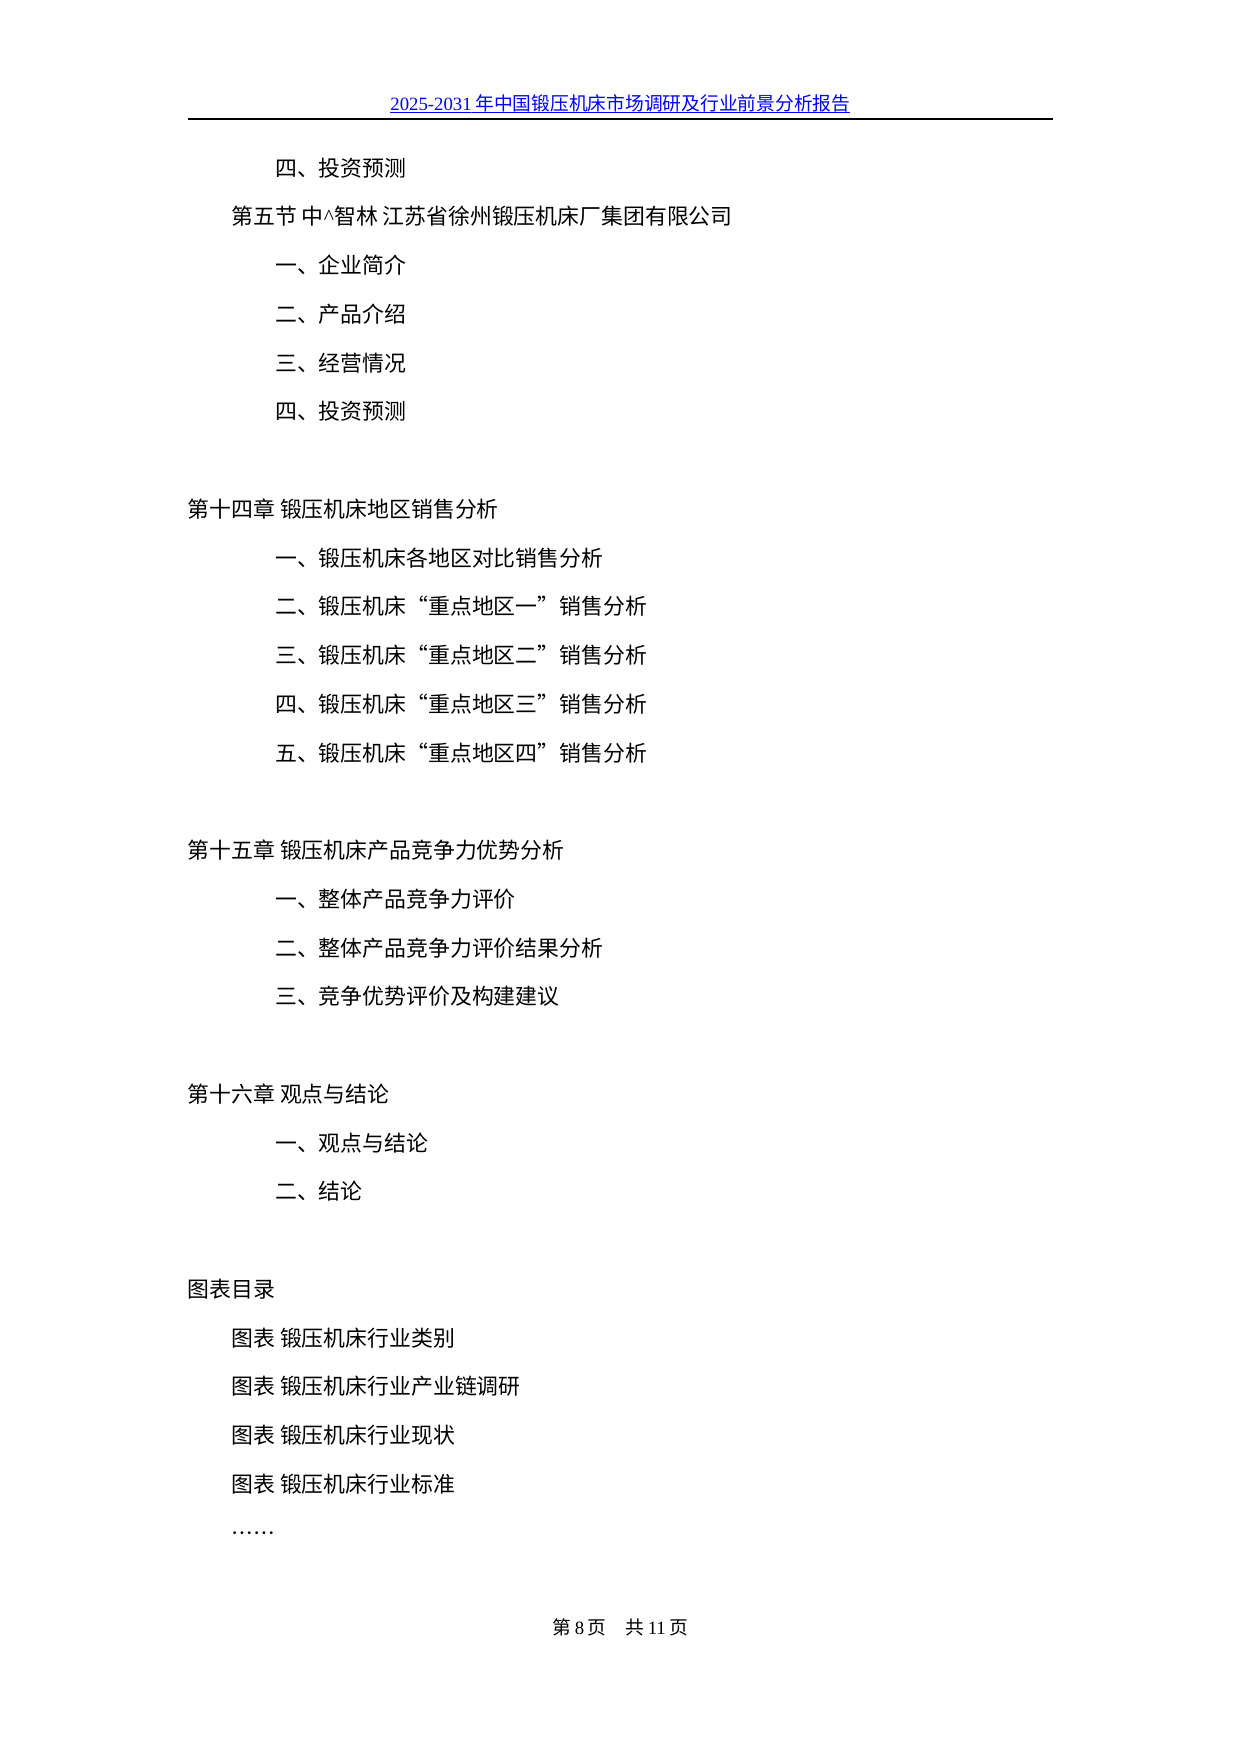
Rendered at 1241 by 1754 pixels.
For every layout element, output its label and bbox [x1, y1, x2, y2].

text [187, 150, 1053, 1548]
